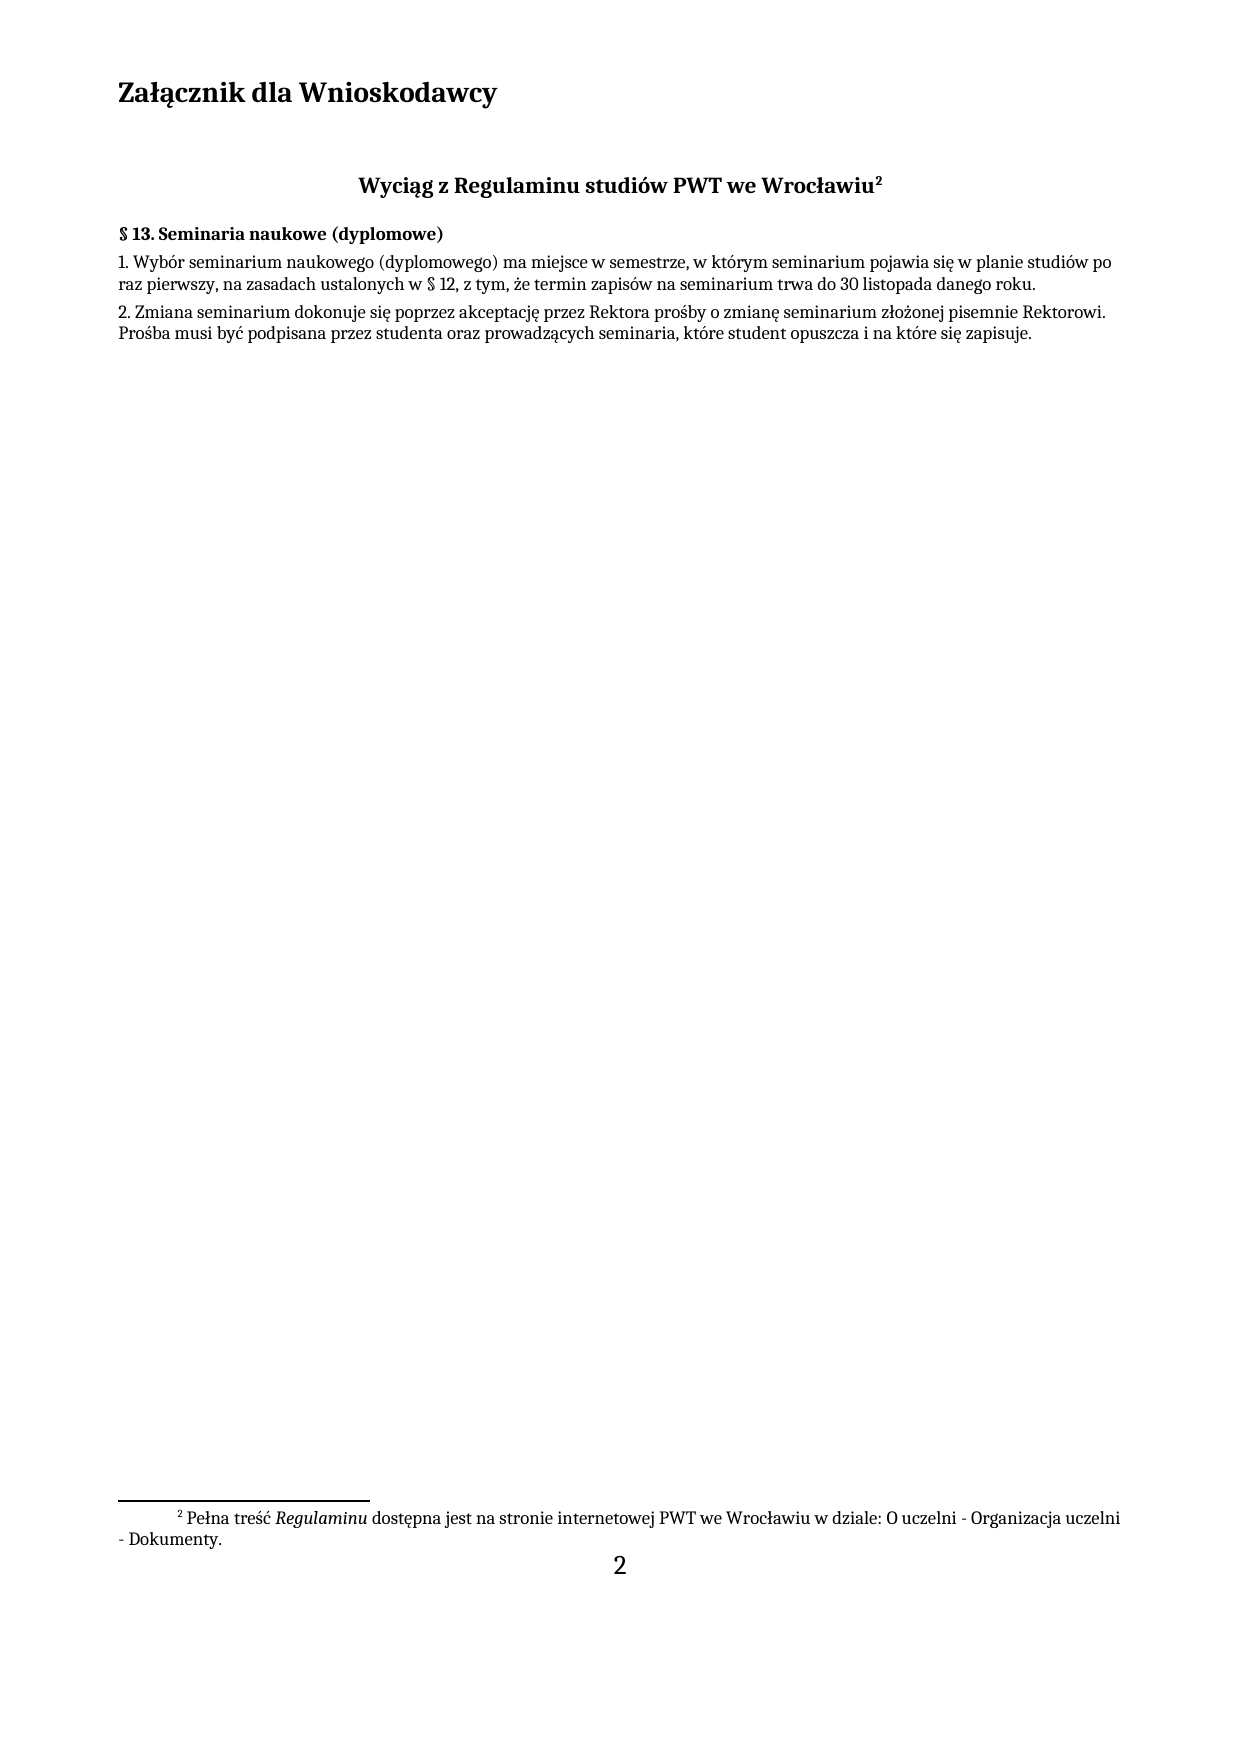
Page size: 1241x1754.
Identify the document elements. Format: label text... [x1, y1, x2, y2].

text Wyciąg z Regulaminu studiów PWT we Wrocławiu [118, 173, 1122, 199]
text § 13. Seminaria naukowe (dyplomowe) [118, 224, 1122, 246]
text Załącznik dla Wnioskodawcy [118, 76, 1122, 109]
text 2. Zmiana seminarium dokonuje się poprzez akceptację przez Rektora prośby o zmianę seminarium złożonej pisemnie Rektorowi. Prośba musi być podpisana przez studenta oraz prowadzących seminaria, które student opuszcza i na które się zapisuje. [118, 301, 1122, 344]
text 1. Wybór seminarium naukowego (dyplomowego) ma miejsce w semestrze, w którym seminarium pojawia się w planie studiów po raz pierwszy, na zasadach ustalonych w § 12, z tym, że termin zapisów na seminarium trwa do 30 listopada danego roku. [118, 252, 1122, 295]
